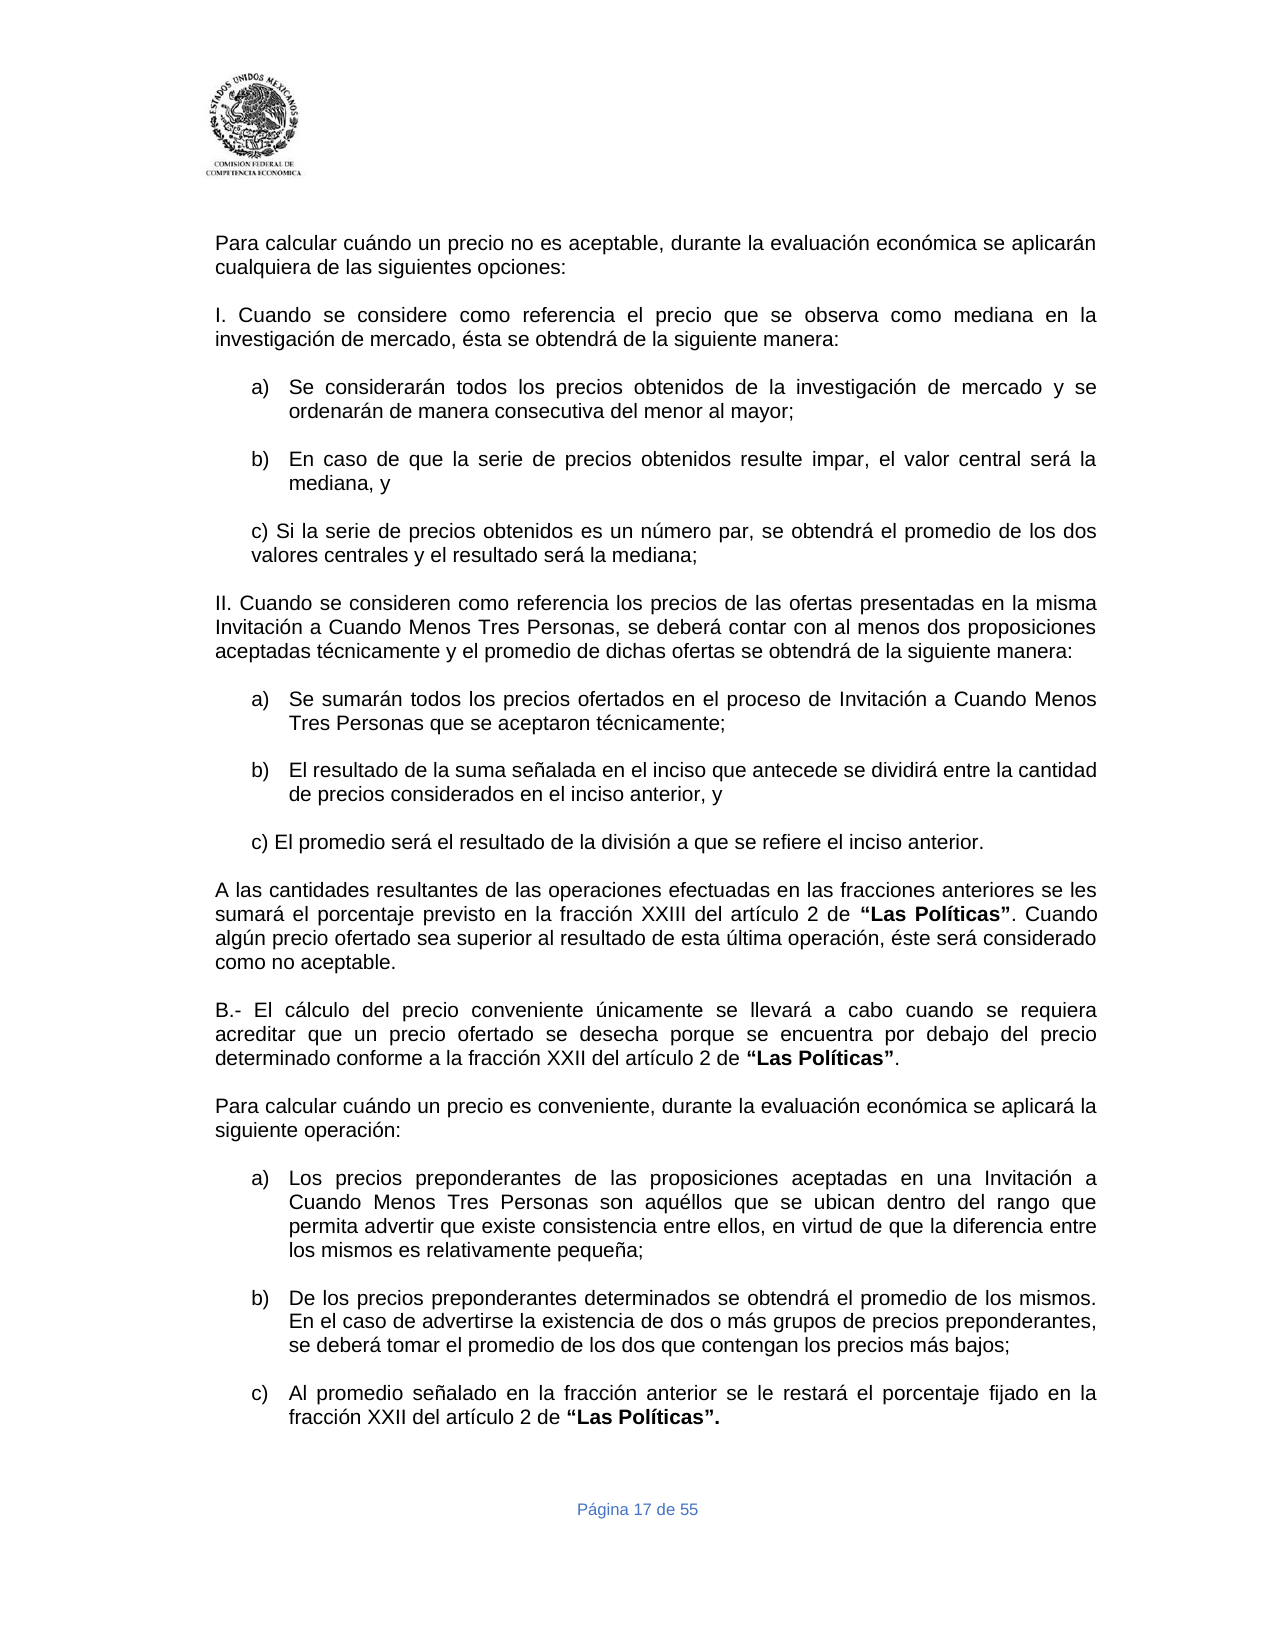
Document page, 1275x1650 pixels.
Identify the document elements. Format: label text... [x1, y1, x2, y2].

list Se considerarán todos los precios obtenidos de la investigación de mercado y se ordenarán de manera consecutiva del menor al mayor; [251, 375, 1098, 423]
list A las cantidades resultantes de las operaciones efectuadas en las fracciones anteriores se les sumará el porcentaje previsto en la fracción XXIII del artículo 2 de “Las Políticas”. Cuando algún precio ofertado sea superior al resultado de esta última operación, éste será considerado como no aceptable. [215, 878, 1098, 974]
list c) Si la serie de precios obtenidos es un número par, se obtendrá el promedio de los dos valores centrales y el resultado será la mediana; [251, 519, 1098, 567]
list Al promedio señalado en la fracción anterior se le restará el porcentaje fijado en la fracción XXII del artículo 2 de “Las Políticas”. [251, 1381, 1098, 1429]
list El resultado de la suma señalada en el inciso que antecede se dividirá entre la cantidad de precios considerados en el inciso anterior, y [251, 758, 1098, 806]
list B.- El cálculo del precio conveniente únicamente se llevará a cabo cuando se requiera acreditar que un precio ofertado se desecha porque se encuentra por debajo del precio determinado conforme a la fracción XXII del artículo 2 de “Las Políticas”. [215, 998, 1098, 1070]
list Los precios preponderantes de las proposiciones aceptadas en una Invitación a Cuando Menos Tres Personas son aquéllos que se ubican dentro del rango que permita advertir que existe consistencia entre ellos, en virtud de que la diferencia entre los mismos es relativamente pequeña; [251, 1166, 1098, 1261]
list I. Cuando se considere como referencia el precio que se observa como mediana en la investigación de mercado, ésta se obtendrá de la siguiente manera: [215, 303, 1098, 351]
list Para calcular cuándo un precio no es aceptable, durante la evaluación económica se aplicarán cualquiera de las siguientes opciones: [215, 231, 1098, 279]
list Para calcular cuándo un precio es conveniente, durante la evaluación económica se aplicará la siguiente operación: [215, 1094, 1098, 1142]
list De los precios preponderantes determinados se obtendrá el promedio de los mismos. En el caso de advertirse la existencia de dos o más grupos de precios preponderantes, se deberá tomar el promedio de los dos que contengan los precios más bajos; [251, 1285, 1098, 1357]
list c) El promedio será el resultado de la división a que se refiere el inciso anterior. [251, 830, 1098, 854]
list Se sumarán todos los precios ofertados en el proceso de Invitación a Cuando Menos Tres Personas que se aceptaron técnicamente; [251, 686, 1098, 734]
list II. Cuando se consideren como referencia los precios de las ofertas presentadas en la misma Invitación a Cuando Menos Tres Personas, se deberá contar con al menos dos proposiciones aceptadas técnicamente y el promedio de dichas ofertas se obtendrá de la siguiente manera: [215, 591, 1098, 662]
picture [188, 73, 322, 179]
list En caso de que la serie de precios obtenidos resulte impar, el valor central será la mediana, y [251, 447, 1098, 495]
